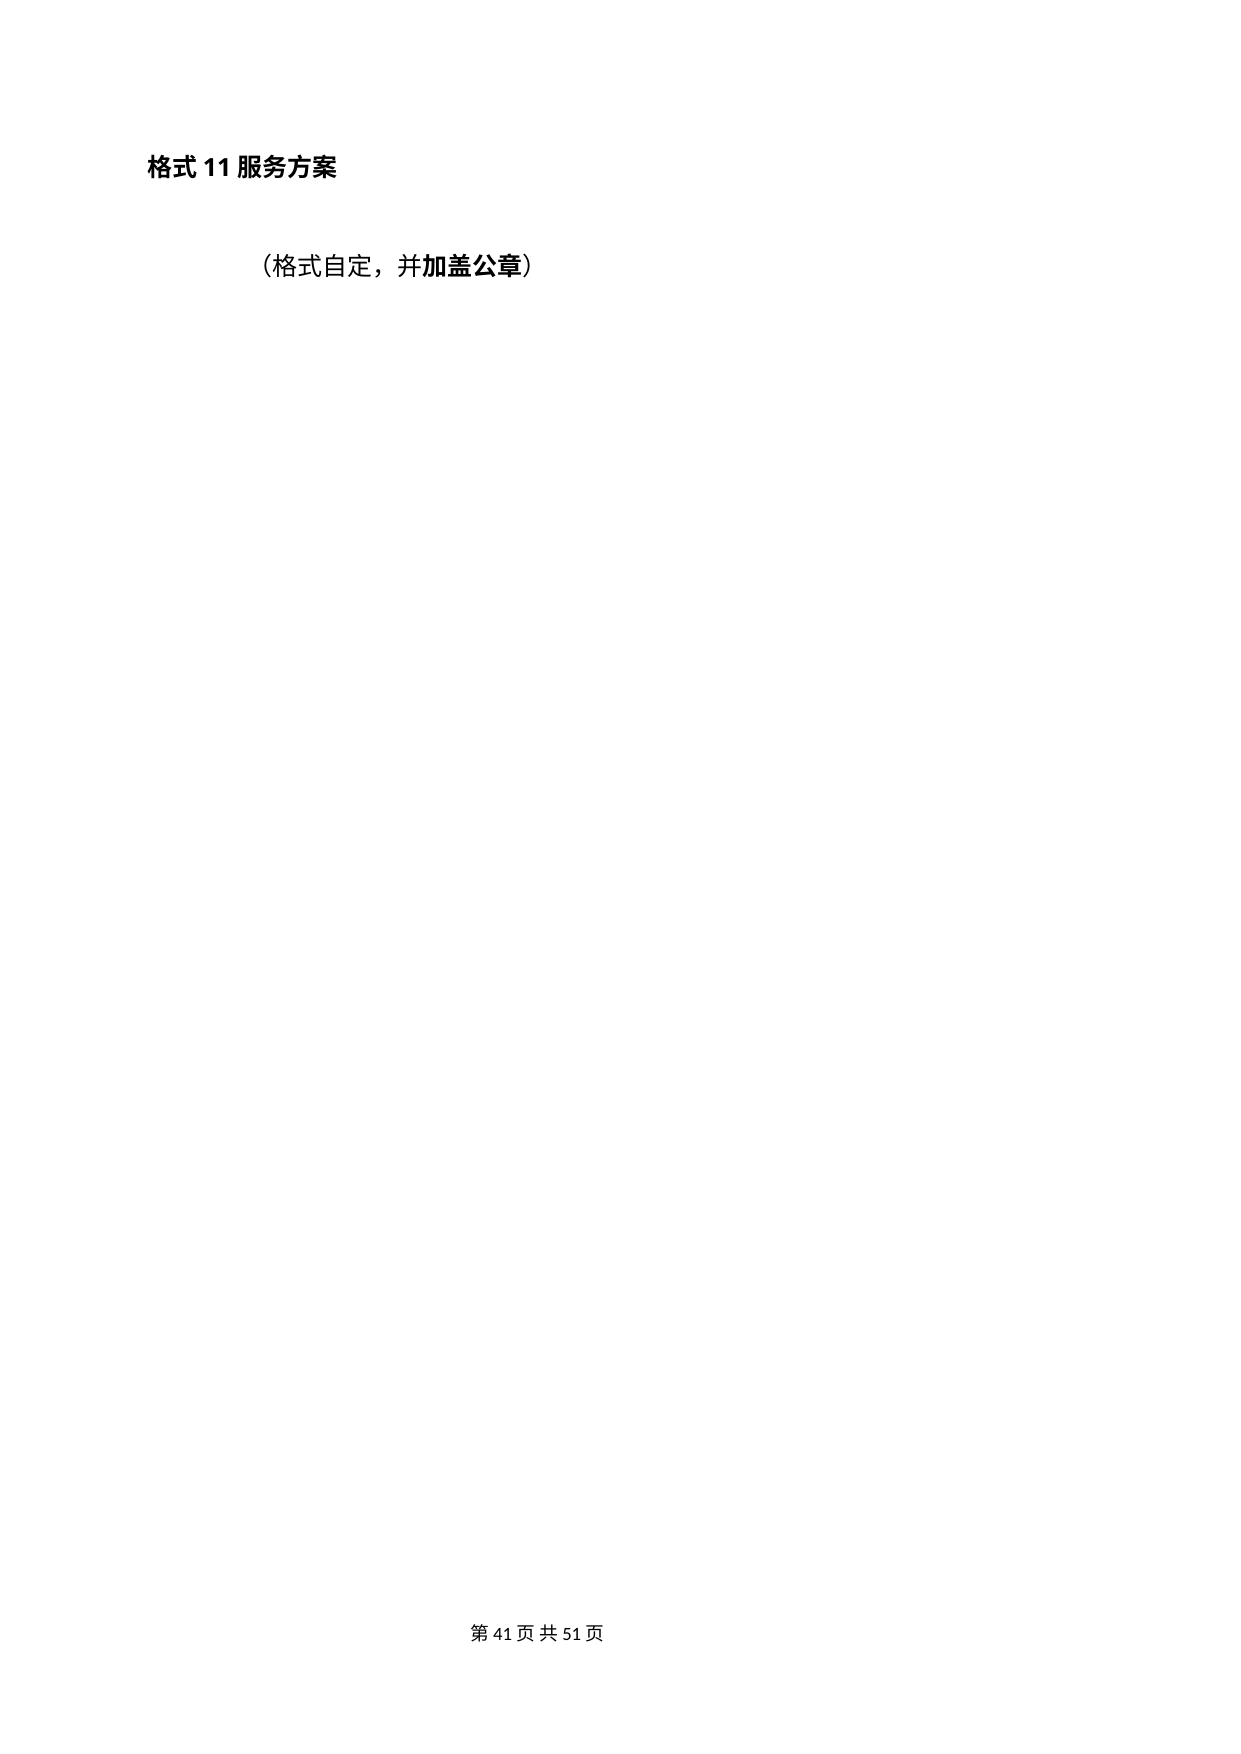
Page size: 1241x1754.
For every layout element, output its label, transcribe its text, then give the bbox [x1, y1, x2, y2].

list 格式11 服务方案 [148, 148, 1093, 184]
list （格式自定，并加盖公章） [148, 247, 1093, 283]
